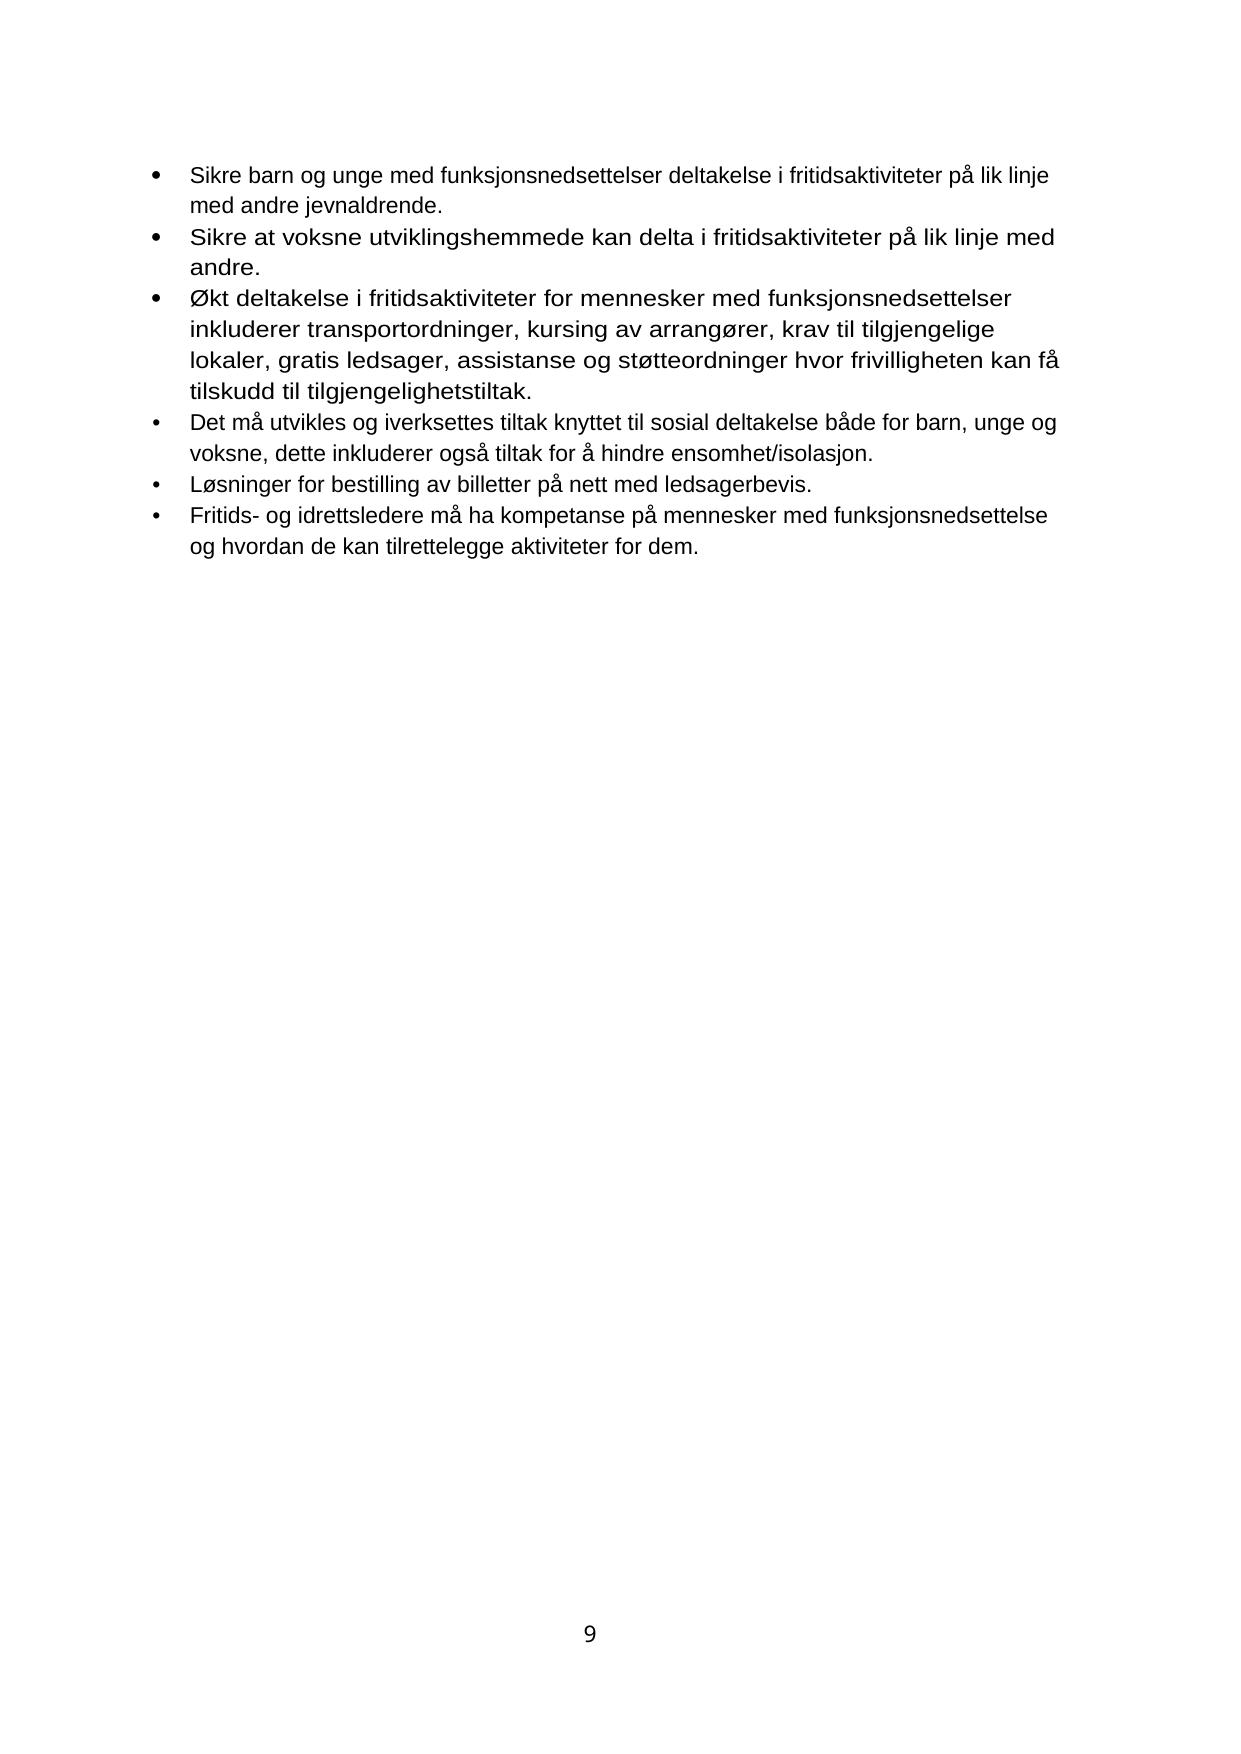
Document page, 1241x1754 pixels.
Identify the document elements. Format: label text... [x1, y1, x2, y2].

list Sikre at voksne utviklingshemmede kan delta i fritidsaktiviteter på lik linje med andre. [152, 220, 1065, 282]
list Det må utvikles og iverksettes tiltak knyttet til sosial deltakelse både for barn, unge og voksne, dette inkluderer også tiltak for å hindre ensomhet/isolasjon. [152, 406, 1065, 468]
list Fritids- og idrettsledere må ha kompetanse på mennesker med funksjonsnedsettelse og hvordan de kan tilrettelegge aktiviteter for dem. [152, 499, 1065, 561]
list Løsninger for bestilling av billetter på nett med ledsagerbevis. [152, 468, 1065, 499]
list Sikre barn og unge med funksjonsnedsettelser deltakelse i fritidsaktiviteter på lik linje med andre jevnaldrende. [152, 158, 1065, 220]
list Økt deltakelse i fritidsaktiviteter for mennesker med funksjonsnedsettelser inkluderer transportordninger, kursing av arrangører, krav til tilgjengelige lokaler, gratis ledsager, assistanse og støtteordninger hvor frivilligheten kan få tilskudd til tilgjengelighetstiltak. [152, 282, 1065, 406]
